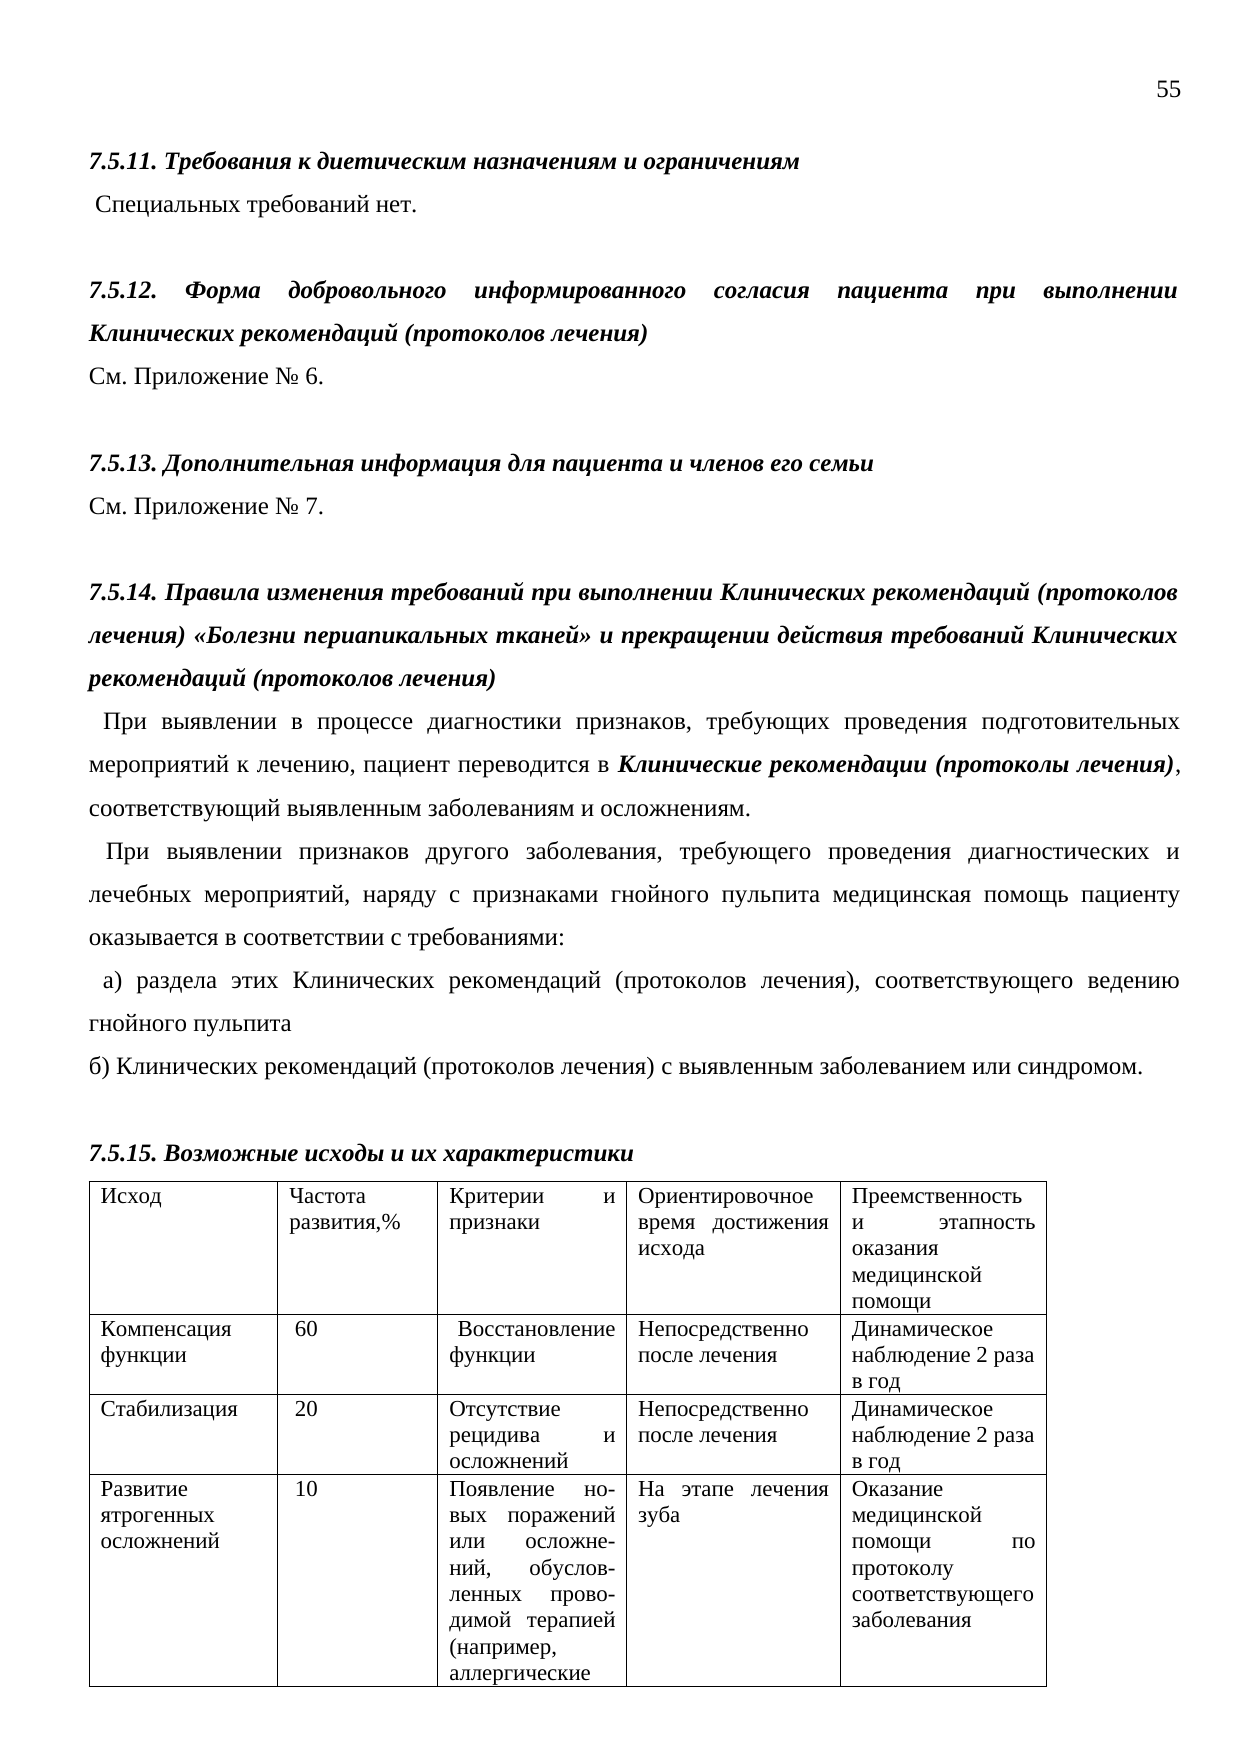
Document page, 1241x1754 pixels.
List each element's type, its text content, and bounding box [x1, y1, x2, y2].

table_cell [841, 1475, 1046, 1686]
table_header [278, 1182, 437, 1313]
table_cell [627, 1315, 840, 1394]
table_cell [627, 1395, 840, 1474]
text Специальных требований нет. [89, 189, 1181, 218]
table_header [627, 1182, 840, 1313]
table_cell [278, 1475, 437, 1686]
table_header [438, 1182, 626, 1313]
text а) раздела этих Клинических рекомендаций (протоколов лечения), соответствующего ведению гнойного пульпита [89, 965, 1181, 1037]
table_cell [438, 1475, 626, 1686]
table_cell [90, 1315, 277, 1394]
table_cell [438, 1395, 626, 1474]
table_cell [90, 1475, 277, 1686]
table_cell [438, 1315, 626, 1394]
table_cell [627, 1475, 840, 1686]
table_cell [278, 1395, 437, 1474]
text 7.5.11. Требования к диетическим назначениям и ограничениям [89, 146, 1181, 174]
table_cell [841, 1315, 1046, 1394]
text См. Приложение № 6. [89, 361, 1181, 390]
text При выявлении в процессе диагностики признаков, требующих проведения подготовительных мероприятий к лечению, пациент переводится в Клинические рекомендации (протоколы лечения), соответствующий выявленным заболеваниям и осложнениям. [89, 706, 1181, 821]
text б) Клинических рекомендаций (протоколов лечения) с выявленным заболеванием или синдромом. [89, 1051, 1181, 1080]
text 7.5.15. Возможные исходы и их характеристики [89, 1138, 1181, 1166]
text См. Приложение № 7. [89, 491, 1181, 519]
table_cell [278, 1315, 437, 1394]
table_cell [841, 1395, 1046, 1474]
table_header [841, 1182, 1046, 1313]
text 7.5.12. Форма добровольного информированного согласия пациента при выполнении Клинических рекомендаций (протоколов лечения) [89, 275, 1181, 347]
text При выявлении признаков другого заболевания, требующего проведения диагностических и лечебных мероприятий, наряду с признаками гнойного пульпита медицинская помощь пациенту оказывается в соответствии с требованиями: [89, 836, 1181, 951]
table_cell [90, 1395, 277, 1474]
text 7.5.13. Дополнительная информация для пациента и членов его семьи [89, 448, 1181, 476]
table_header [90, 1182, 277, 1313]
text 7.5.14. Правила изменения требований при выполнении Клинических рекомендаций (протоколов лечения) «Болезни периапикальных тканей» и прекращении действия требований Клинических рекомендаций (протоколов лечения) [89, 577, 1181, 692]
